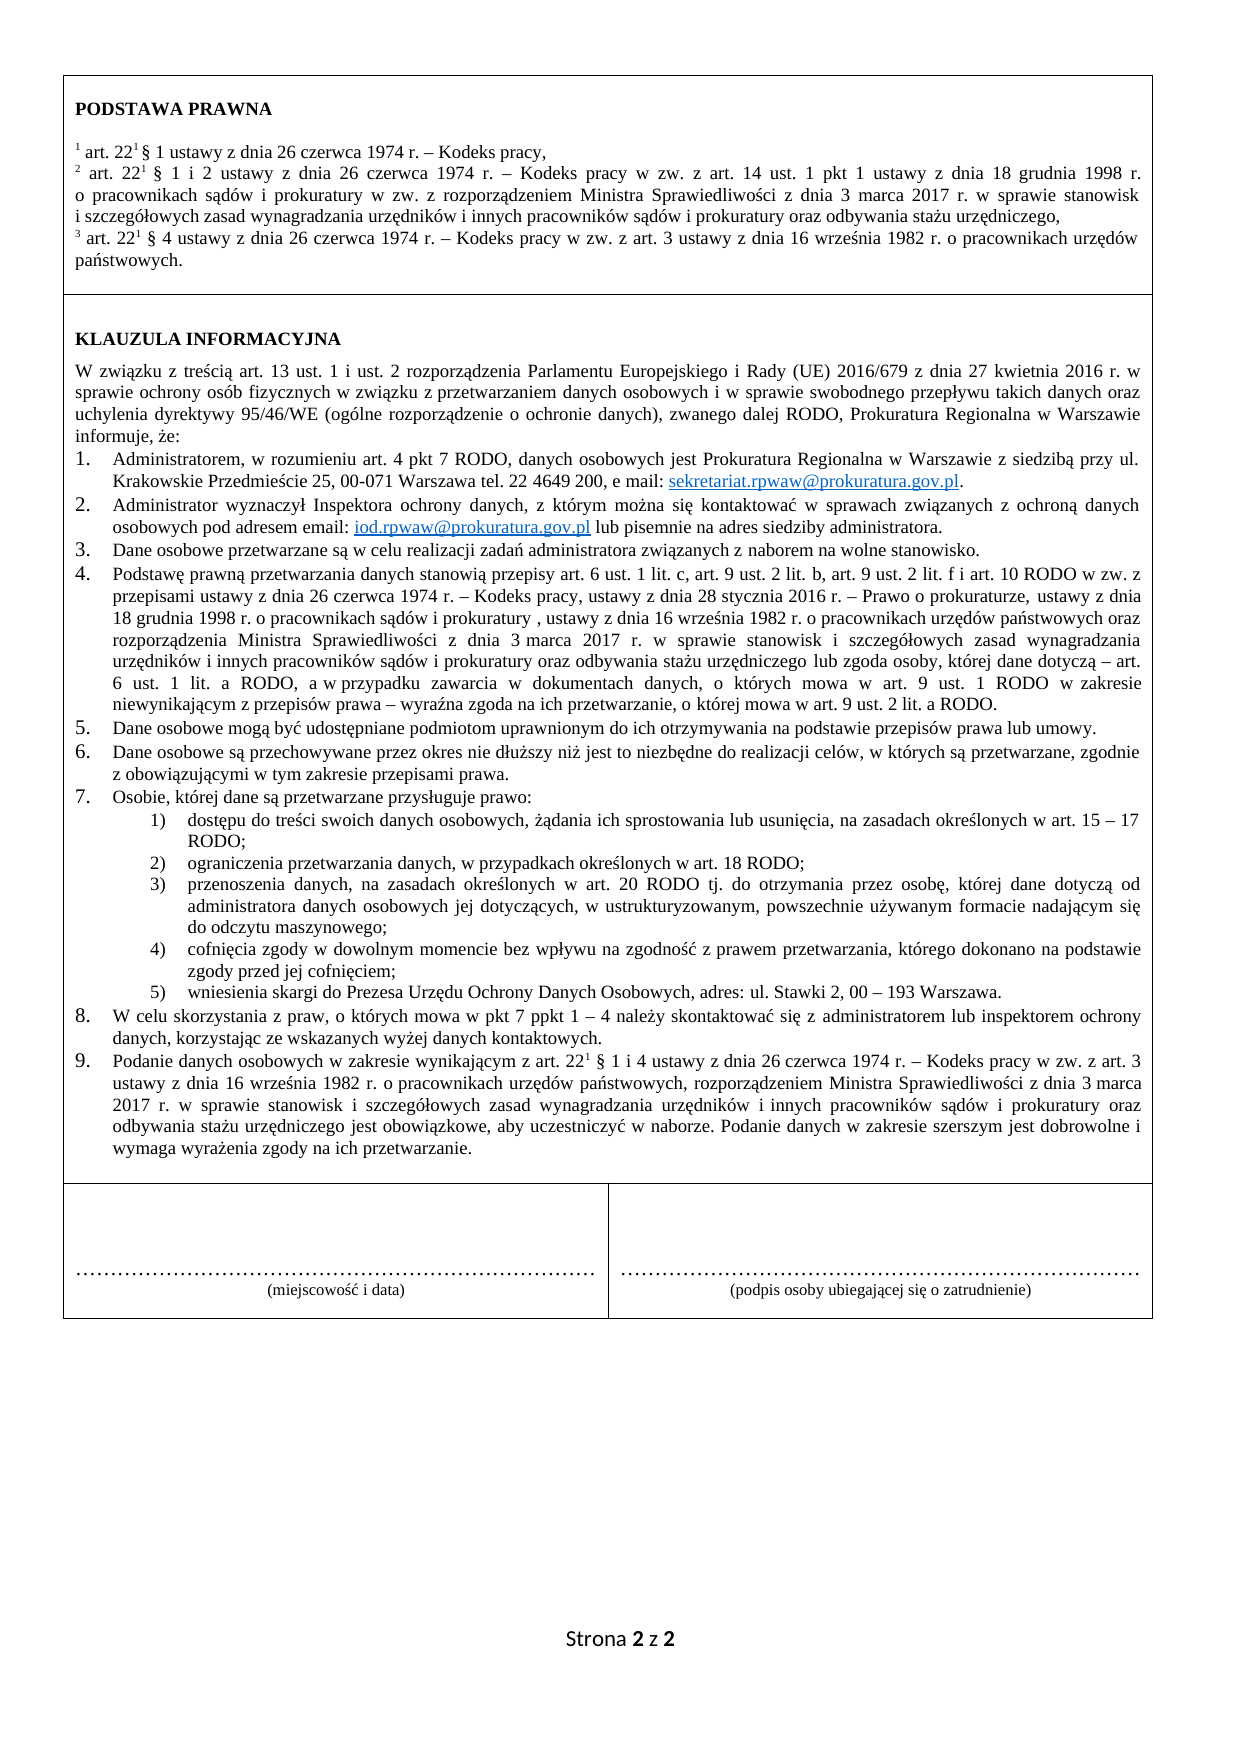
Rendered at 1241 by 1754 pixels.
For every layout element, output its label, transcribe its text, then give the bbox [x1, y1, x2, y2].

table_cell KLAUZULA INFORMACYJNA W związku z treścią art. 13 ust. 1 i ust. 2 rozporządzenia Parlamentu Europejskiego i Rady (UE) 2016/679 z dnia 27 kwietnia 2016 r. w sprawie ochrony osób fizycznych w związku z przetwarzaniem danych osobowych i w sprawie swobodnego przepływu takich danych oraz uchylenia dyrektywy 95/46/WE (ogólne rozporządzenie o ochronie danych), zwanego dalej RODO, Prokuratura Regionalna w Warszawie informuje, że: Administratorem, w rozumieniu art. 4 pkt 7 RODO, danych osobowych jest Prokuratura Regionalna w Warszawie z siedzibą przy ul. Krakowskie Przedmieście 25, 00-071 Warszawa tel. 22 4649 200, e mail: sekretariat.rpwaw@prokuratura.gov.pl. Administrator wyznaczył Inspektora ochrony danych, z którym można się kontaktować w sprawach związanych z ochroną danych osobowych pod adresem email: iod.rpwaw@prokuratura.gov.pl lub pisemnie na adres siedziby administratora. Dane osobowe przetwarzane są w celu realizacji zadań administratora związanych z naborem na wolne stanowisko. Podstawę prawną przetwarzania danych stanowią przepisy art. 6 ust. 1 lit. c, art. 9 ust. 2 lit. b, art. 9 ust. 2 lit. f i art. 10 RODO w zw. z przepisami ustawy z dnia 26 czerwca 1974 r. – Kodeks pracy, ustawy z dnia 28 stycznia 2016 r. – Prawo o prokuraturze, ustawy z dnia 18 grudnia 1998 r. o pracownikach sądów i prokuratury , ustawy z dnia 16 września 1982 r. o pracownikach urzędów państwowych oraz rozporządzenia Ministra Sprawiedliwości z dnia 3 marca 2017 r. w sprawie stanowisk i szczegółowych zasad wynagradzania urzędników i innych pracowników sądów i prokuratury oraz odbywania stażu urzędniczego lub zgoda osoby, której dane dotyczą – art. 6 ust. 1 lit. a RODO, a w przypadku zawarcia w dokumentach danych, o których mowa w art. 9 ust. 1 RODO w zakresie niewynikającym z przepisów prawa – wyraźna zgoda na ich przetwarzanie, o której mowa w art. 9 ust. 2 lit. a RODO. Dane osobowe mogą być udostępniane podmiotom uprawnionym do ich otrzymywania na podstawie przepisów prawa lub umowy. Dane osobowe są przechowywane przez okres nie dłuższy niż jest to niezbędne do realizacji celów, w których są przetwarzane, zgodnie z obowiązującymi w tym zakresie przepisami prawa. Osobie, której dane są przetwarzane przysługuje prawo: dostępu do treści swoich danych osobowych, żądania ich sprostowania lub usunięcia, na zasadach określonych w art. 15 – 17 RODO; ograniczenia przetwarzania danych, w przypadkach określonych w art. 18 RODO; przenoszenia danych, na zasadach określonych w art. 20 RODO tj. do otrzymania przez osobę, której dane dotyczą od administratora danych osobowych jej dotyczących, w ustrukturyzowanym, powszechnie używanym formacie nadającym się do odczytu maszynowego; cofnięcia zgody w dowolnym momencie bez wpływu na zgodność z prawem przetwarzania, którego dokonano na podstawie zgody przed jej cofnięciem; wniesienia skargi do Prezesa Urzędu Ochrony Danych Osobowych, adres: ul. Stawki 2, 00 – 193 Warszawa. W celu skorzystania z praw, o których mowa w pkt 7 ppkt 1 – 4 należy skontaktować się z administratorem lub inspektorem ochrony danych, korzystając ze wskazanych wyżej danych kontaktowych. Podanie danych osobowych w zakresie wynikającym z art. 221 § 1 i 4 ustawy z dnia 26 czerwca 1974 r. – Kodeks pracy w zw. z art. 3 ustawy z dnia 16 września 1982 r. o pracownikach urzędów państwowych, rozporządzeniem Ministra Sprawiedliwości z dnia 3 marca 2017 r. w sprawie stanowisk i szczegółowych zasad wynagradzania urzędników i innych pracowników sądów i prokuratury oraz odbywania stażu urzędniczego jest obowiązkowe, aby uczestniczyć w naborze. Podanie danych w zakresie szerszym jest dobrowolne i wymaga wyrażenia zgody na ich przetwarzanie. [64, 295, 1152, 1183]
table_cell ………………………………………………………………… (podpis osoby ubiegającej się o zatrudnienie) [609, 1184, 1152, 1318]
table_cell ………………………………………………………………… (miejscowość i data) [64, 1184, 608, 1318]
table_cell PODSTAWA PRAWNA 1 art. 221 § 1 ustawy z dnia 26 czerwca 1974 r. – Kodeks pracy, 2 art. 221 § 1 i 2 ustawy z dnia 26 czerwca 1974 r. – Kodeks pracy w zw. z art. 14 ust. 1 pkt 1 ustawy z dnia 18 grudnia 1998 r. o pracownikach sądów i prokuratury w zw. z rozporządzeniem Ministra Sprawiedliwości z dnia 3 marca 2017 r. w sprawie stanowisk i szczegółowych zasad wynagradzania urzędników i innych pracowników sądów i prokuratury oraz odbywania stażu urzędniczego, 3 art. 221 § 4 ustawy z dnia 26 czerwca 1974 r. – Kodeks pracy w zw. z art. 3 ustawy z dnia 16 września 1982 r. o pracownikach urzędów państwowych. [64, 76, 1152, 294]
